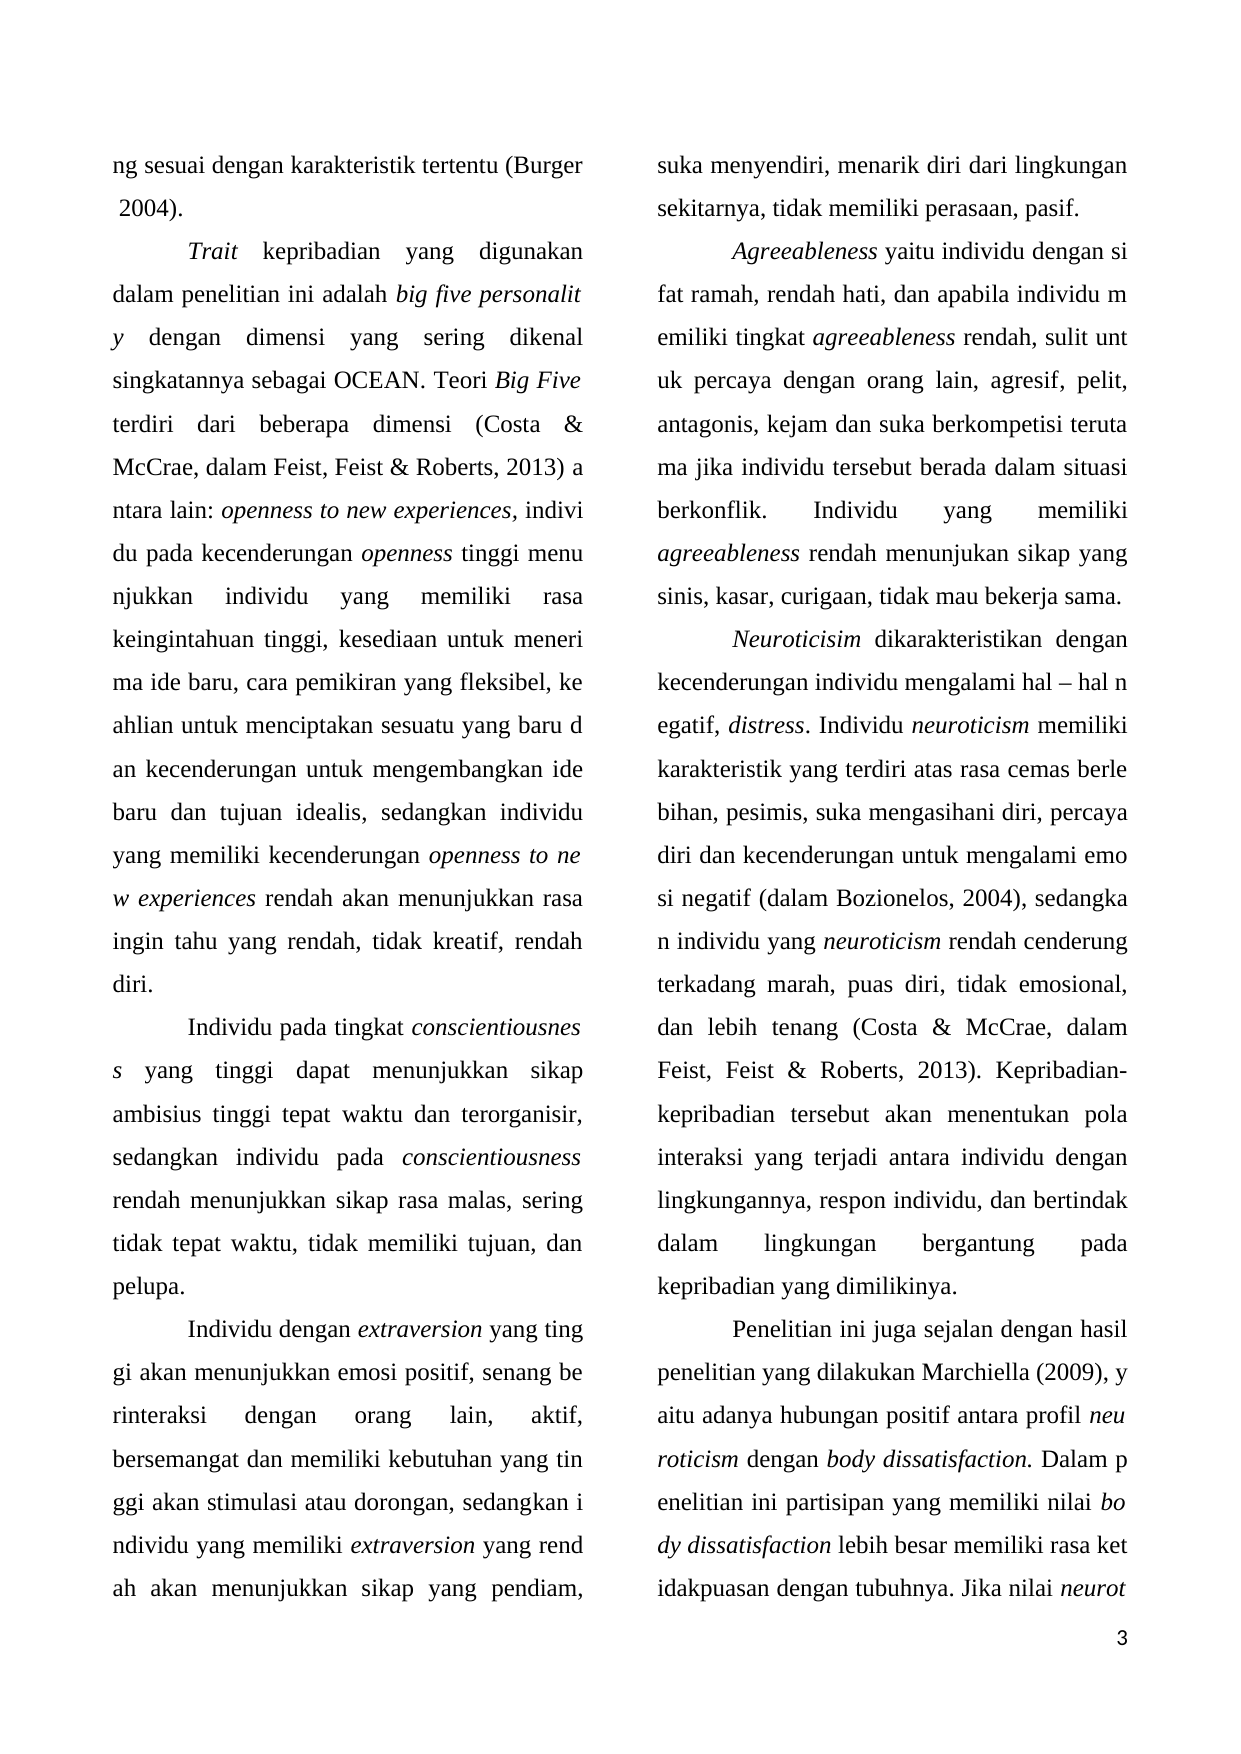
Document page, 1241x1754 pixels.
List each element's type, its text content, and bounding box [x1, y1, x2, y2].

text Agreeableness yaitu individu dengan sifat ramah, rendah hati, dan apabila individu memiliki tingkat agreeableness rendah, sulit untuk percaya dengan orang lain, agresif, pelit, antagonis, kejam dan suka berkompetisi terutama jika individu tersebut berada dalam situasi berkonflik. Individu yang memiliki agreeableness rendah menunjukan sikap yang sinis, kasar, curigaan, tidak mau bekerja sama. [657, 236, 1128, 610]
text Neuroticisim dikarakteristikan dengan kecenderungan individu mengalami hal – hal negatif, distress. Individu neuroticism memiliki karakteristik yang terdiri atas rasa cemas berlebihan, pesimis, suka mengasihani diri, percaya diri dan kecenderungan untuk mengalami emosi negatif (dalam Bozionelos, 2004), sedangkan individu yang neuroticism rendah cenderung terkadang marah, puas diri, tidak emosional, dan lebih tenang (Costa & McCrae, dalam Feist, Feist & Roberts, 2013). Kepribadian-kepribadian tersebut akan menentukan pola interaksi yang terjadi antara individu dengan lingkungannya, respon individu, dan bertindak dalam lingkungan bergantung pada kepribadian yang dimilikinya. [657, 624, 1128, 1300]
text Individu dengan extraversion yang tinggi akan menunjukkan emosi positif, senang berinteraksi dengan orang lain, aktif, bersemangat dan memiliki kebutuhan yang tinggi akan stimulasi atau dorongan, sedangkan individu yang memiliki extraversion yang rendah akan menunjukkan sikap yang pendiam, suka menyendiri, menarik diri dari lingkungan sekitarnya, tidak memiliki perasaan, pasif. [112, 1314, 583, 1602]
text Individu dengan extraversion yang tinggi akan menunjukkan emosi positif, senang berinteraksi dengan orang lain, aktif, bersemangat dan memiliki kebutuhan yang tinggi akan stimulasi atau dorongan, sedangkan individu yang memiliki extraversion yang rendah akan menunjukkan sikap yang pendiam, suka menyendiri, menarik diri dari lingkungan sekitarnya, tidak memiliki perasaan, pasif. [657, 150, 1128, 222]
text Individu pada tingkat conscientiousness yang tinggi dapat menunjukkan sikap ambisius tinggi tepat waktu dan terorganisir, sedangkan individu pada conscientiousness rendah menunjukkan sikap rasa malas, sering tidak tepat waktu, tidak memiliki tujuan, dan pelupa. [112, 1012, 583, 1300]
text Trait kepribadian yang digunakan dalam penelitian ini adalah big five personality dengan dimensi yang sering dikenal singkatannya sebagai OCEAN. Teori Big Five terdiri dari beberapa dimensi (Costa & McCrae, dalam Feist, Feist & Roberts, 2013) antara lain: openness to new experiences, individu pada kecenderungan openness tinggi menunjukkan individu yang memiliki rasa keingintahuan tinggi, kesediaan untuk menerima ide baru, cara pemikiran yang fleksibel, keahlian untuk menciptakan sesuatu yang baru dan kecenderungan untuk mengembangkan ide baru dan tujuan idealis, sedangkan individu yang memiliki kecenderungan openness to new experiences rendah akan menunjukkan rasa ingin tahu yang rendah, tidak kreatif, rendah diri. [112, 236, 583, 998]
